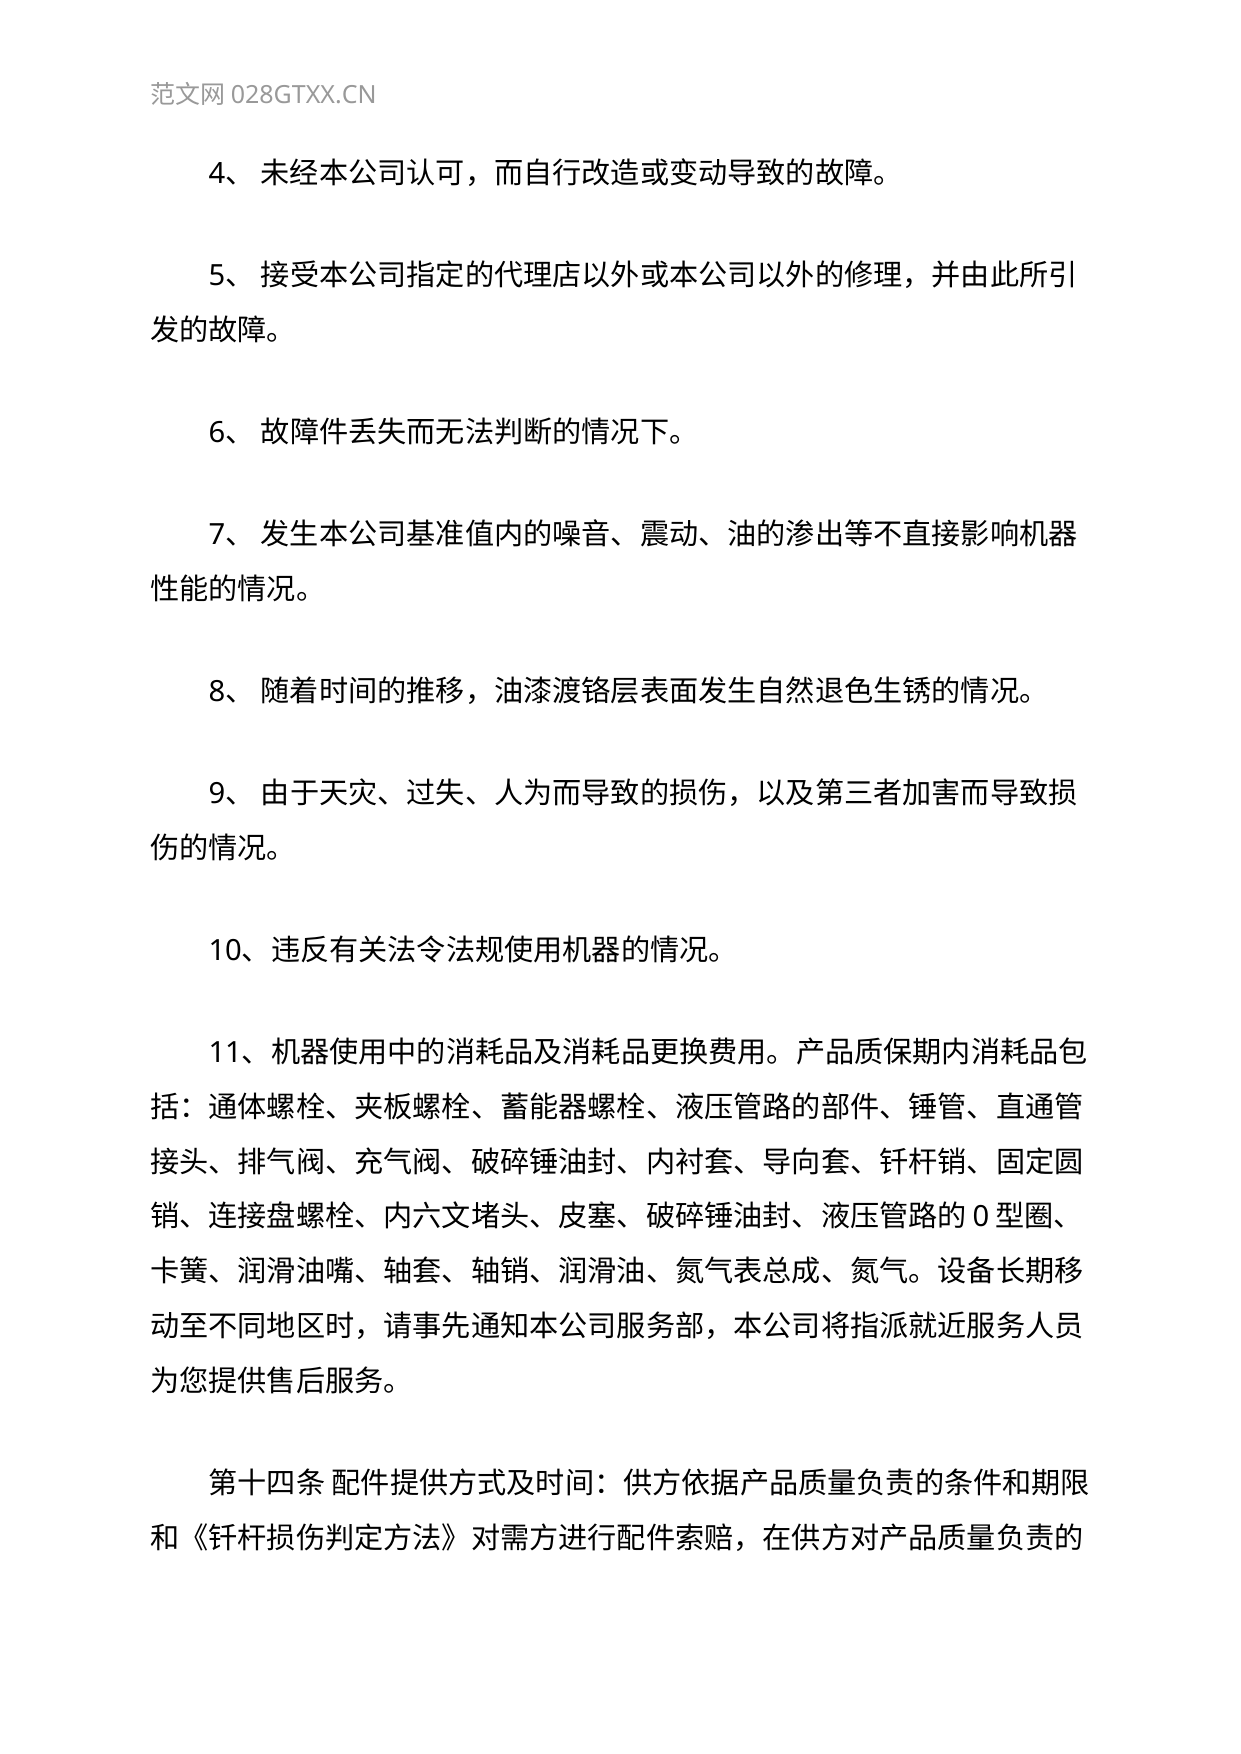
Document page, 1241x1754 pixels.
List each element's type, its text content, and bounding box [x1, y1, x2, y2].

text 9、 由于天灾、过失、人为而导致的损伤，以及第三者加害而导致损伤的情况。 [150, 769, 1090, 867]
text 7、 发生本公司基准值内的噪音、震动、油的渗出等不直接影响机器性能的情况。 [150, 511, 1090, 608]
text 8、 随着时间的推移，油漆渡铬层表面发生自然退色生锈的情况。 [150, 667, 1090, 710]
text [150, 1459, 1090, 1557]
text 10、违反有关法令法规使用机器的情况。 [150, 926, 1090, 969]
text 4、 未经本公司认可，而自行改造或变动导致的故障。 [150, 150, 1090, 192]
text 5、 接受本公司指定的代理店以外或本公司以外的修理，并由此所引发的故障。 [150, 252, 1090, 349]
text 11、机器使用中的消耗品及消耗品更换费用。产品质保期内消耗品包括：通体螺栓、夹板螺栓、蓄能器螺栓、液压管路的部件、锤管、直通管接头、排气阀、充气阀、破碎锤油封、内衬套、导向套、钎杆销、固定圆销、连接盘螺栓、内六文堵头、皮塞、破碎锤油封、液压管路的0型圈、卡簧、润滑油嘴、轴套、轴销、润滑油、氮气表总成、氮气。设备长期移动至不同地区时，请事先通知本公司服务部，本公司将指派就近服务人员为您提供售后服务。 [150, 1028, 1090, 1400]
text 6、 故障件丢失而无法判断的情况下。 [150, 409, 1090, 451]
